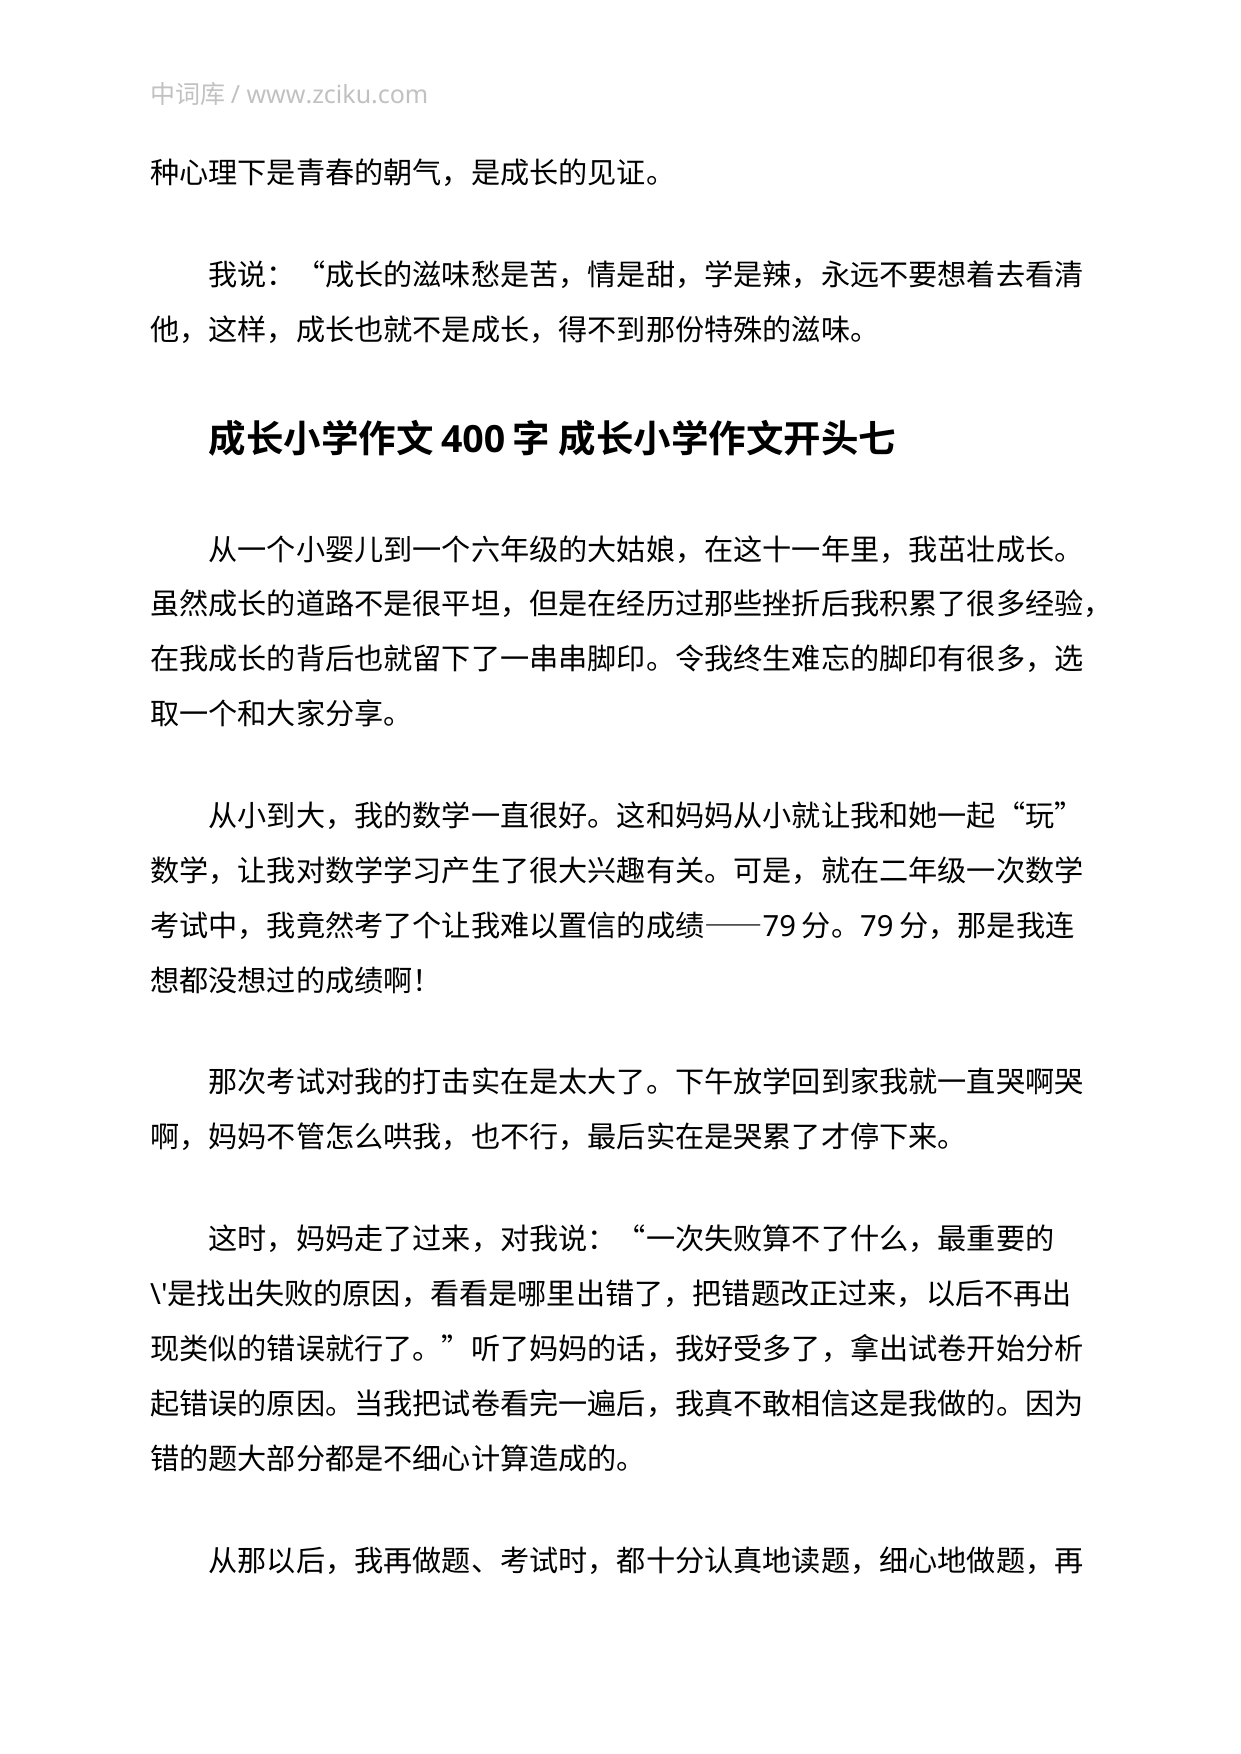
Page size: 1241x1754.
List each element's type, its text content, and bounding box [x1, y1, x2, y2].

text 从一个小婴儿到一个六年级的大姑娘，在这十一年里，我茁壮成长。虽然成长的道路不是很平坦，但是在经历过那些挫折后我积累了很多经验，在我成长的背后也就留下了一串串脚印。令我终生难忘的脚印有很多，选取一个和大家分享。 [150, 526, 1090, 733]
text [150, 150, 1090, 192]
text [150, 1537, 1090, 1579]
text 这时，妈妈走了过来，对我说：“一次失败算不了什么，最重要的\'是找出失败的原因，看看是哪里出错了，把错题改正过来，以后不再出现类似的错误就行了。”听了妈妈的话，我好受多了，拿出试卷开始分析起错误的原因。当我把试卷看完一遍后，我真不敢相信这是我做的。因为错的题大部分都是不细心计算造成的。 [150, 1216, 1090, 1478]
text 成长小学作文400字 成长小学作文开头七 [150, 408, 1090, 463]
text 那次考试对我的打击实在是太大了。下午放学回到家我就一直哭啊哭啊，妈妈不管怎么哄我，也不行，最后实在是哭累了才停下来。 [150, 1059, 1090, 1156]
text 从小到大，我的数学一直很好。这和妈妈从小就让我和她一起“玩”数学，让我对数学学习产生了很大兴趣有关。可是，就在二年级一次数学考试中，我竟然考了个让我难以置信的成绩——79分。79分，那是我连想都没想过的成绩啊！ [150, 792, 1090, 999]
text 我说：“成长的滋味愁是苦，情是甜，学是辣，永远不要想着去看清他，这样，成长也就不是成长，得不到那份特殊的滋味。 [150, 252, 1090, 349]
